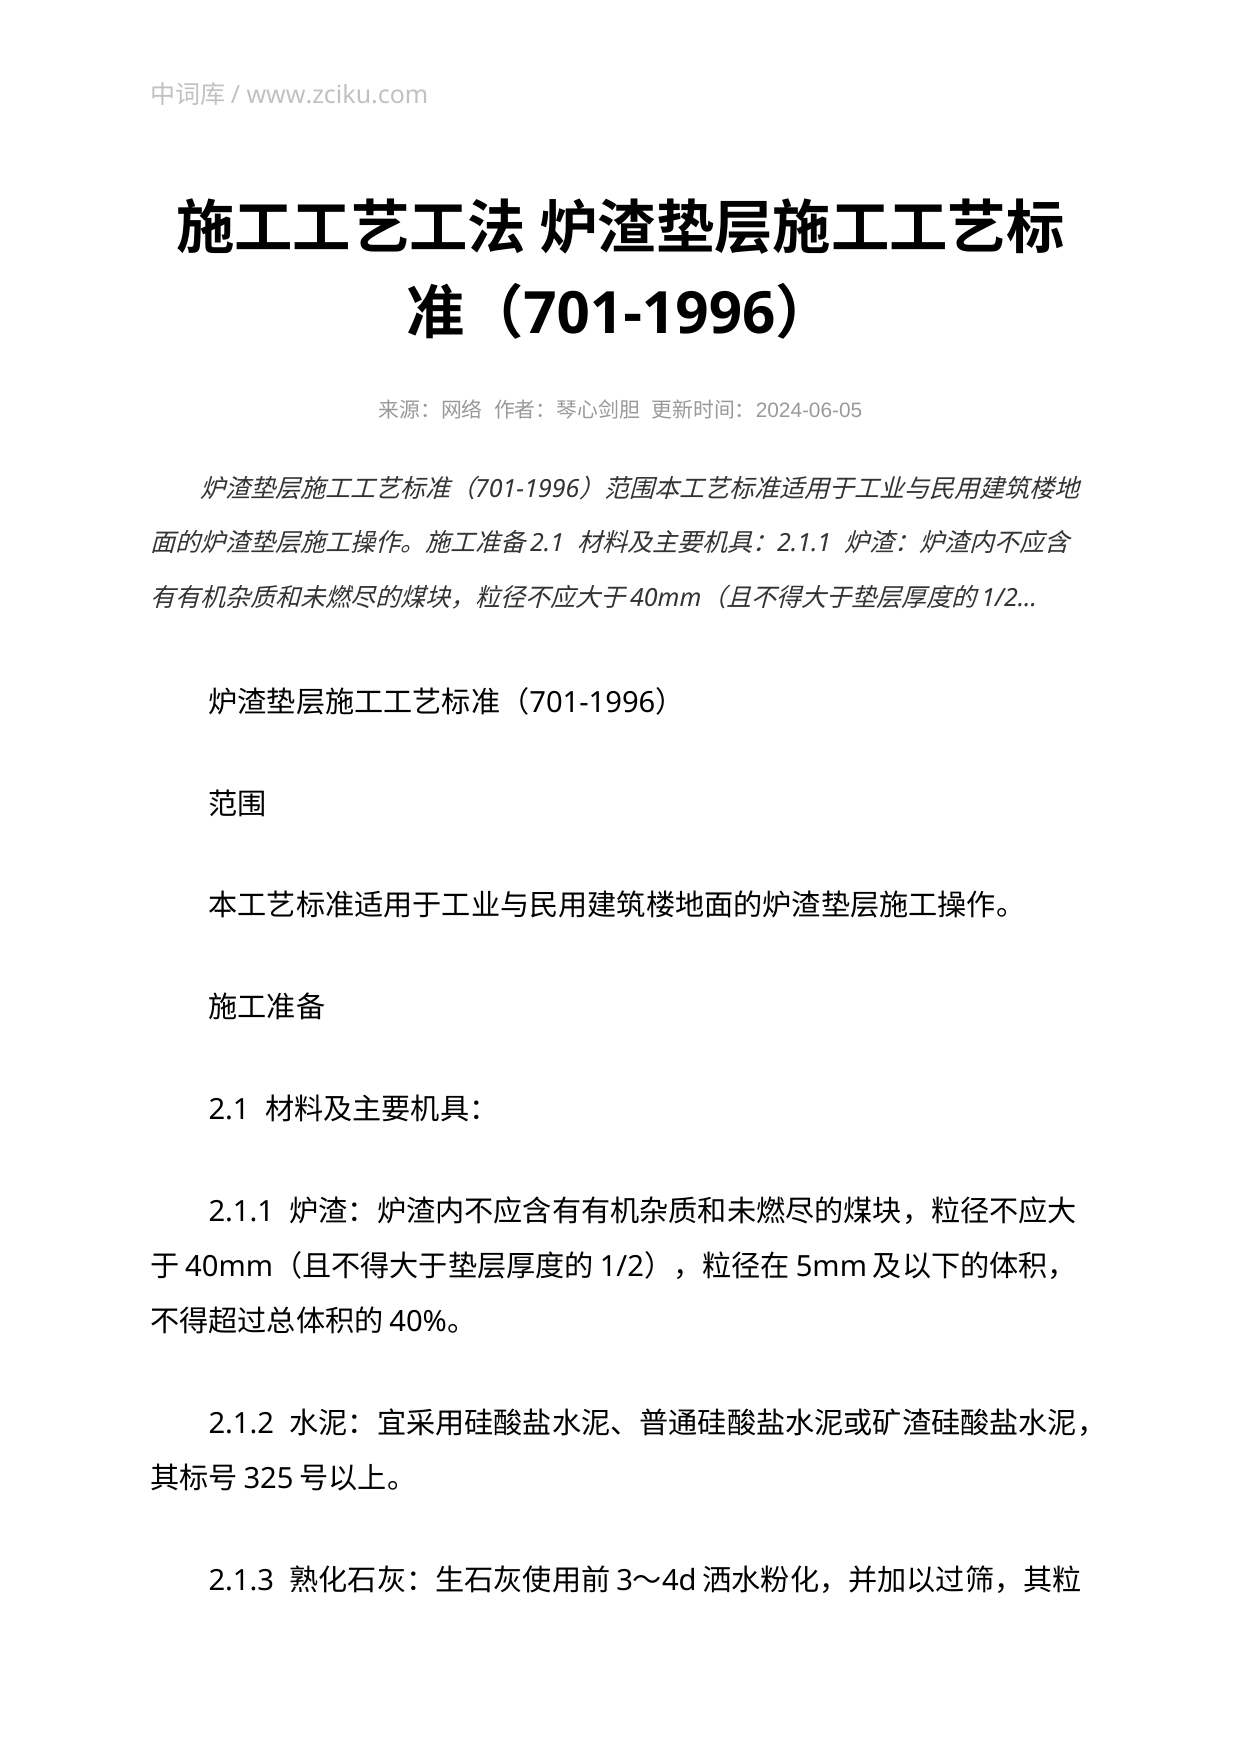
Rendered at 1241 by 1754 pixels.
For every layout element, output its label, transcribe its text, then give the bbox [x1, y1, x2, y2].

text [150, 1556, 1090, 1599]
text 2.1.1 炉渣：炉渣内不应含有有机杂质和未燃尽的煤块，粒径不应大于40mm（且不得大于垫层厚度的1/2），粒径在5mm及以下的体积，不得超过总体积的40%。 [150, 1187, 1090, 1340]
text 来源：网络 作者：琴心剑胆 更新时间：2024-06-05 [150, 397, 1090, 421]
text 范围 [150, 780, 1090, 822]
text 炉渣垫层施工工艺标准（701-1996） [150, 678, 1090, 721]
subtitle 施工工艺工法 炉渣垫层施工工艺标准（701-1996） [150, 181, 1090, 351]
text 施工准备 [150, 984, 1090, 1026]
text 2.1 材料及主要机具： [150, 1086, 1090, 1128]
text 炉渣垫层施工工艺标准（701-1996）范围本工艺标准适用于工业与民用建筑楼地面的炉渣垫层施工操作。施工准备2.1 材料及主要机具：2.1.1 炉渣：炉渣内不应含有有机杂质和未燃尽的煤块，粒径不应大于40mm（且不得大于垫层厚度的1/2... [150, 468, 1090, 613]
text 2.1.2 水泥：宜采用硅酸盐水泥、普通硅酸盐水泥或矿渣硅酸盐水泥，其标号325号以上。 [150, 1399, 1090, 1497]
text 本工艺标准适用于工业与民用建筑楼地面的炉渣垫层施工操作。 [150, 882, 1090, 924]
